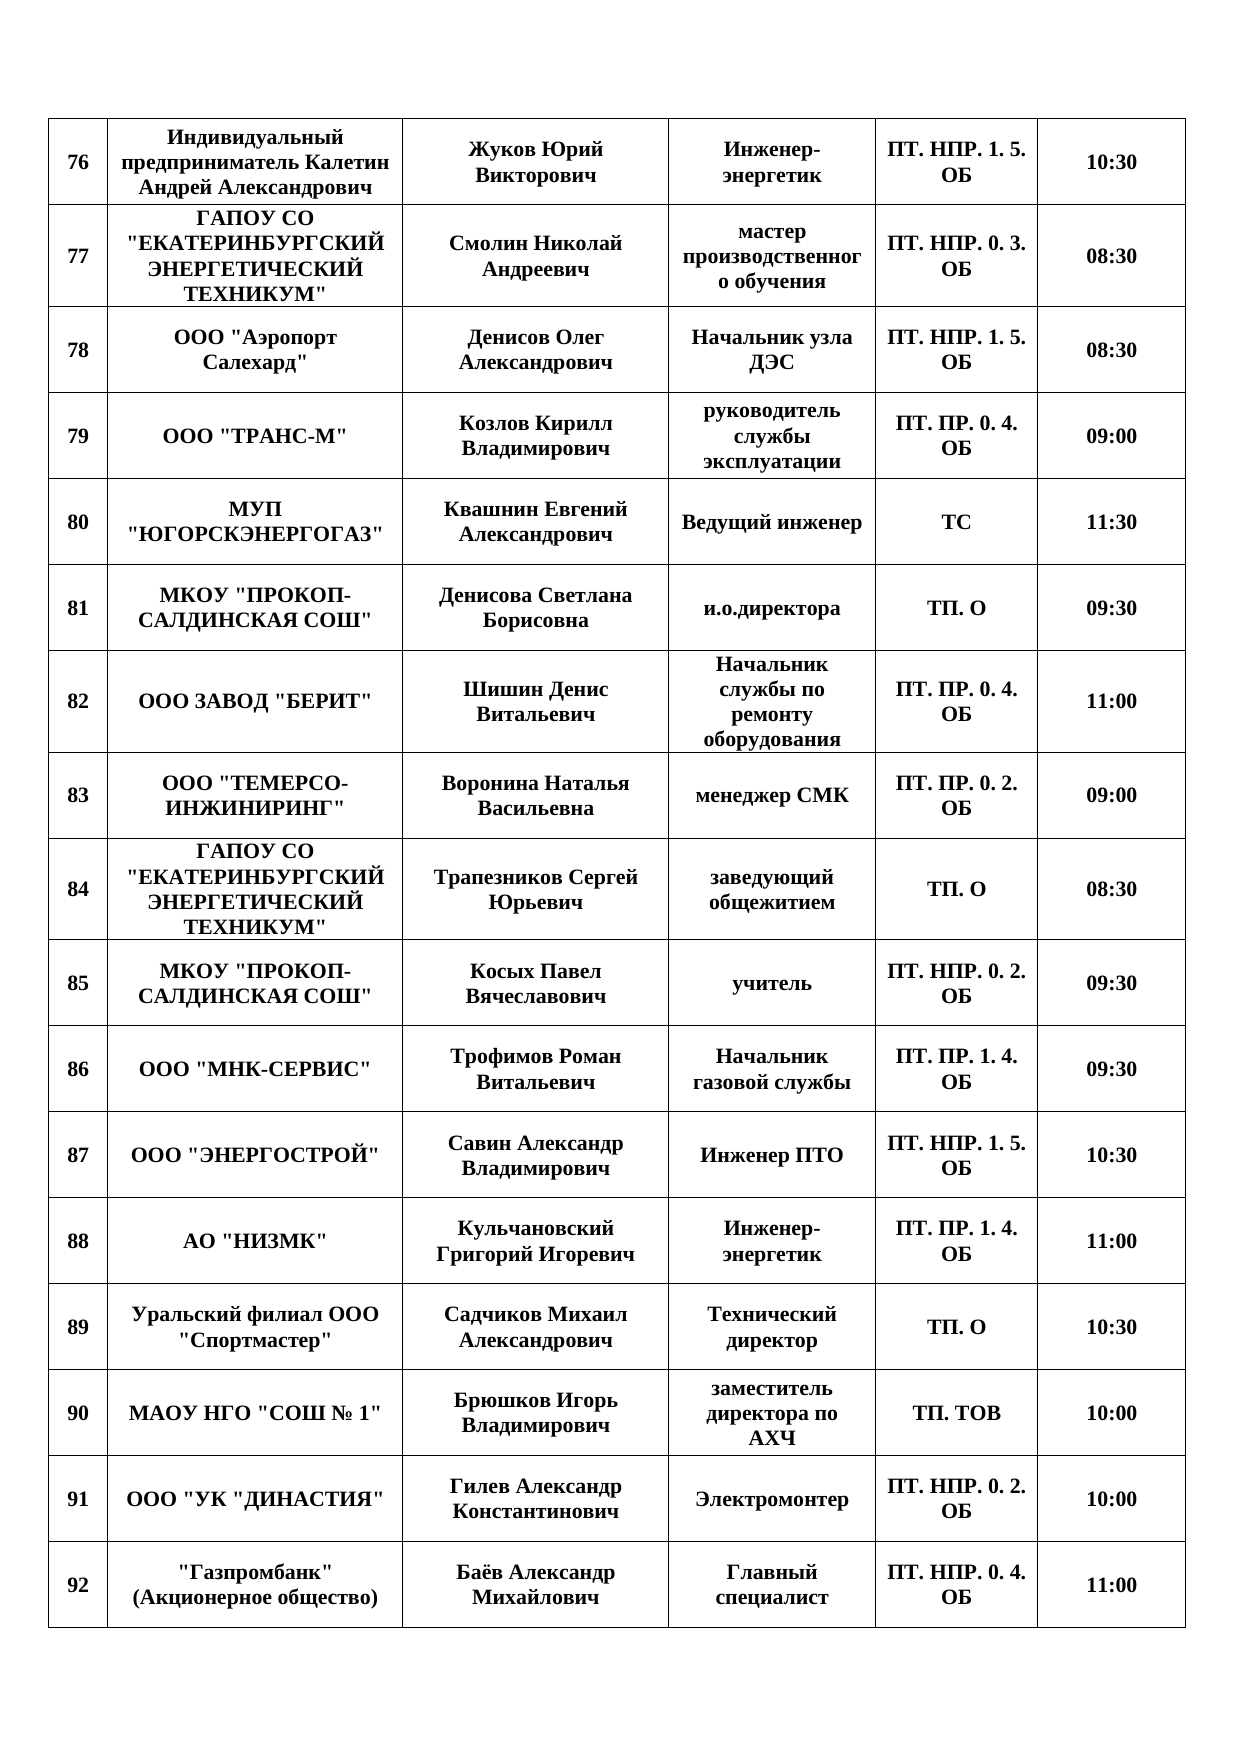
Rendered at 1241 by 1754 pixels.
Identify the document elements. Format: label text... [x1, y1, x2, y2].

table_cell ООО ЗАВОД "БЕРИТ" [108, 651, 402, 752]
table_cell ООО "ТРАНС-М" [108, 393, 402, 478]
table_cell ТП. ТОВ [876, 1370, 1037, 1455]
table_cell 10:30 [1038, 119, 1185, 204]
table_cell 83 [49, 753, 107, 837]
table_cell 90 [49, 1370, 107, 1455]
table_cell Гилев Александр Константинович [403, 1456, 668, 1541]
table_cell 80 [49, 479, 107, 564]
table_cell Индивидуальный предприниматель Калетин Андрей Александрович [108, 119, 402, 204]
table_cell ПТ. ПР. 0. 4. ОБ [876, 651, 1037, 752]
table_cell 85 [49, 940, 107, 1025]
table_cell ПТ. НПР. 0. 4. ОБ [876, 1542, 1037, 1627]
table_cell 10:00 [1038, 1456, 1185, 1541]
table_cell 09:00 [1038, 753, 1185, 837]
table_cell 08:30 [1038, 205, 1185, 306]
table_cell 89 [49, 1284, 107, 1369]
table_cell Козлов Кирилл Владимирович [403, 393, 668, 478]
table_cell Косых Павел Вячеславович [403, 940, 668, 1025]
table_cell учитель [669, 940, 875, 1025]
table_cell ООО "ТЕМЕРСО-ИНЖИНИРИНГ" [108, 753, 402, 837]
table_cell ПТ. ПР. 0. 2. ОБ [876, 753, 1037, 837]
table_cell ПТ. НПР. 0. 2. ОБ [876, 940, 1037, 1025]
table_cell ТП. О [876, 565, 1037, 650]
table_cell Ведущий инженер [669, 479, 875, 564]
table_cell 78 [49, 307, 107, 392]
table_cell Садчиков Михаил Александрович [403, 1284, 668, 1369]
table_cell МКОУ "ПРОКОП-САЛДИНСКАЯ СОШ" [108, 940, 402, 1025]
table_cell Начальник узла ДЭС [669, 307, 875, 392]
table_cell 09:00 [1038, 393, 1185, 478]
table_cell Брюшков Игорь Владимирович [403, 1370, 668, 1455]
table_cell Начальник службы по ремонту оборудования [669, 651, 875, 752]
table_cell Инженер ПТО [669, 1112, 875, 1197]
table_cell 87 [49, 1112, 107, 1197]
table_cell 11:00 [1038, 1542, 1185, 1627]
table_cell ООО "УК "ДИНАСТИЯ" [108, 1456, 402, 1541]
table_cell ТС [876, 479, 1037, 564]
table_cell заведующий общежитием [669, 839, 875, 939]
table_cell ПТ. НПР. 1. 5. ОБ [876, 1112, 1037, 1197]
table_cell ПТ. ПР. 1. 4. ОБ [876, 1026, 1037, 1111]
table_cell Электромонтер [669, 1456, 875, 1541]
table_cell ООО "Аэропорт Салехард" [108, 307, 402, 392]
table_cell Шишин Денис Витальевич [403, 651, 668, 752]
table_cell менеджер СМК [669, 753, 875, 837]
table_cell Технический директор [669, 1284, 875, 1369]
table_cell Трофимов Роман Витальевич [403, 1026, 668, 1111]
table_cell АО "НИЗМК" [108, 1198, 402, 1283]
table_cell 92 [49, 1542, 107, 1627]
table_cell 88 [49, 1198, 107, 1283]
table_cell 84 [49, 839, 107, 939]
table_cell ТП. О [876, 1284, 1037, 1369]
table_cell Инженер- энергетик [669, 119, 875, 204]
table_cell 11:00 [1038, 651, 1185, 752]
table_cell МУП "ЮГОРСКЭНЕРГОГАЗ" [108, 479, 402, 564]
table_cell ПТ. НПР. 1. 5. ОБ [876, 119, 1037, 204]
table_cell ПТ. НПР. 0. 2. ОБ [876, 1456, 1037, 1541]
table_cell 11:30 [1038, 479, 1185, 564]
table_cell Трапезников Сергей Юрьевич [403, 839, 668, 939]
table_cell ГАПОУ СО "ЕКАТЕРИНБУРГСКИЙ ЭНЕРГЕТИЧЕСКИЙ ТЕХНИКУМ" [108, 205, 402, 306]
table_cell 09:30 [1038, 940, 1185, 1025]
table_cell 76 [49, 119, 107, 204]
table_cell Баёв Александр Михайлович [403, 1542, 668, 1627]
table_cell Воронина Наталья Васильевна [403, 753, 668, 837]
table_cell Уральский филиал ООО "Спортмастер" [108, 1284, 402, 1369]
table_cell ТП. О [876, 839, 1037, 939]
table_cell Смолин Николай Андреевич [403, 205, 668, 306]
table_cell 08:30 [1038, 307, 1185, 392]
table_cell Савин Александр Владимирович [403, 1112, 668, 1197]
table_cell мастер производственного обучения [669, 205, 875, 306]
table_cell "Газпромбанк" (Акционерное общество) [108, 1542, 402, 1627]
table_cell 10:30 [1038, 1112, 1185, 1197]
table_cell 08:30 [1038, 839, 1185, 939]
table_cell ООО "МНК-СЕРВИС" [108, 1026, 402, 1111]
table_cell ПТ. НПР. 1. 5. ОБ [876, 307, 1037, 392]
table_cell заместитель директора по АХЧ [669, 1370, 875, 1455]
table_cell 09:30 [1038, 565, 1185, 650]
table_cell Денисов Олег Александрович [403, 307, 668, 392]
table_cell Начальник газовой службы [669, 1026, 875, 1111]
table_cell руководитель службы эксплуатации [669, 393, 875, 478]
table_cell 86 [49, 1026, 107, 1111]
table_cell 81 [49, 565, 107, 650]
table_cell и.о.директора [669, 565, 875, 650]
table_cell 10:00 [1038, 1370, 1185, 1455]
table_cell Инженер-энергетик [669, 1198, 875, 1283]
table_cell 77 [49, 205, 107, 306]
table_cell Кульчановский Григорий Игоревич [403, 1198, 668, 1283]
table_cell ГАПОУ СО "ЕКАТЕРИНБУРГСКИЙ ЭНЕРГЕТИЧЕСКИЙ ТЕХНИКУМ" [108, 839, 402, 939]
table_cell 11:00 [1038, 1198, 1185, 1283]
table_cell МАОУ НГО "СОШ № 1" [108, 1370, 402, 1455]
table_cell МКОУ "ПРОКОП-САЛДИНСКАЯ СОШ" [108, 565, 402, 650]
table_cell 91 [49, 1456, 107, 1541]
table_cell Денисова Светлана Борисовна [403, 565, 668, 650]
table_cell 82 [49, 651, 107, 752]
table_cell Квашнин Евгений Александрович [403, 479, 668, 564]
table_cell ПТ. НПР. 0. 3. ОБ [876, 205, 1037, 306]
table_cell ООО "ЭНЕРГОСТРОЙ" [108, 1112, 402, 1197]
table_cell ПТ. ПР. 1. 4. ОБ [876, 1198, 1037, 1283]
table_cell 10:30 [1038, 1284, 1185, 1369]
table_cell Главный специалист [669, 1542, 875, 1627]
table_cell 79 [49, 393, 107, 478]
table_cell 09:30 [1038, 1026, 1185, 1111]
table_cell Жуков Юрий Викторович [403, 119, 668, 204]
table_cell ПТ. ПР. 0. 4. ОБ [876, 393, 1037, 478]
